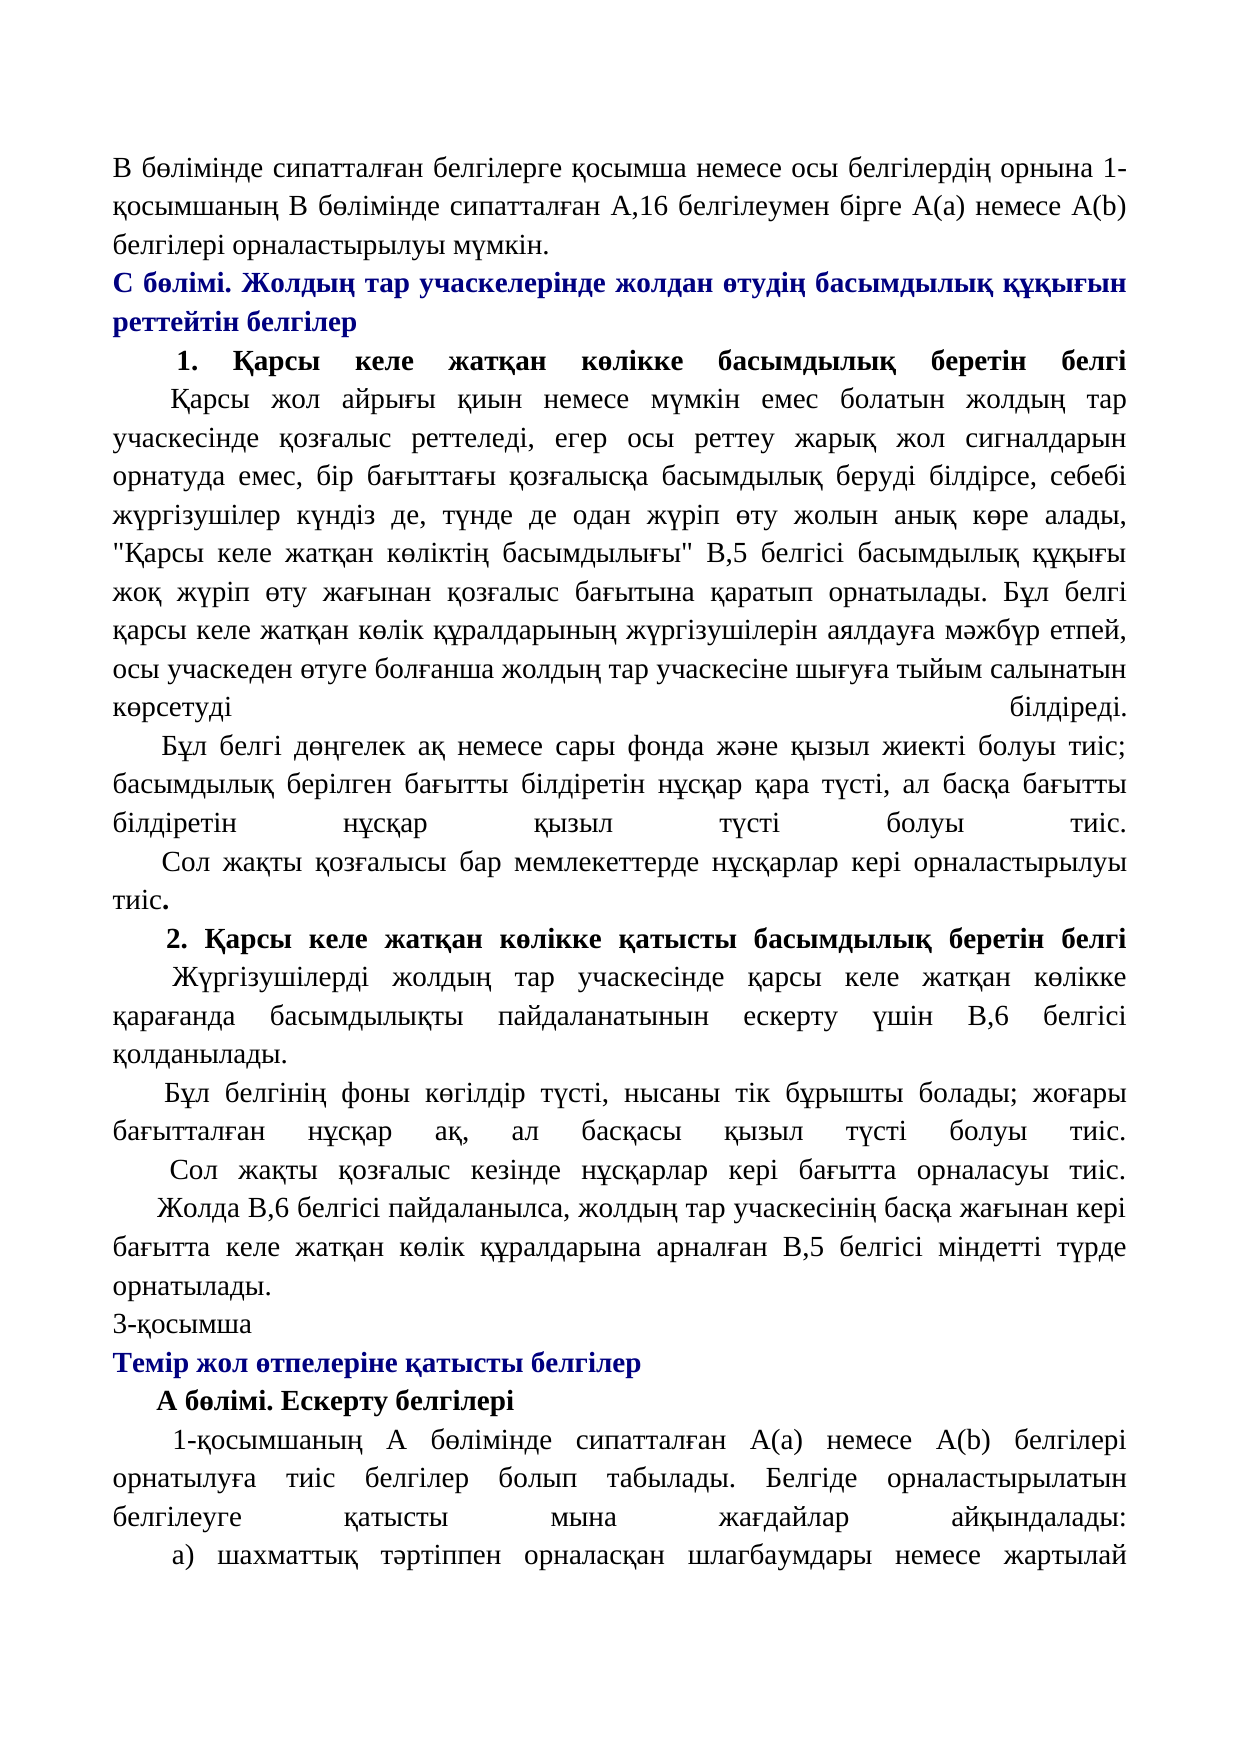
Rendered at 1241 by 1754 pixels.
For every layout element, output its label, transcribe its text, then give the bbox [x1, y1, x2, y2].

text 3-қосымша [112, 1306, 1128, 1340]
text Темір жол өтпелеріне қатысты белгілер [112, 1345, 1128, 1378]
text А бөлімі. Ескерту белгілері [112, 1383, 1128, 1417]
text 2. Қарсы келе жатқан көлікке қатысты басымдылық беретін белгі Жүргізушілерді жолдың тар учаскесінде қарсы келе жатқан көлікке қарағанда басымдылықты пайдаланатынын ескерту үшін В,6 белгісі қолданылады. Бұл белгінің фоны көгілдір түсті, нысаны тік бұрышты болады; жоғары бағытталған нұсқар ақ, ал басқасы қызыл түсті болуы тиіс. Сол жақты қозғалыс кезінде нұсқарлар кері бағытта орналасуы тиіс. Жолда В,6 белгісі пайдаланылса, жолдың тар учаскесінің басқа жағынан кері бағытта келе жатқан көлік құралдарына арналған В,5 белгісі міндетті түрде орнатылады. [112, 921, 1128, 1301]
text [112, 1422, 1128, 1571]
text С бөлімі. Жолдың тар учаскелерінде жолдан өтудің басымдылық құқығын реттейтін белгілер [112, 266, 1128, 338]
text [112, 150, 1128, 261]
text 1. Қарсы келе жатқан көлікке басымдылық беретін белгі Қарсы жол айрығы қиын немесе мүмкін емес болатын жолдың тар учаскесінде қозғалыс реттеледі, егер осы реттеу жарық жол сигналдарын орнатуда емес, бір бағыттағы қозғалысқа басымдылық беруді білдірсе, себебі жүргізушілер күндіз де, түнде де одан жүріп өту жолын анық көре алады, "Қарсы келе жатқан көліктің басымдылығы" В,5 белгісі басымдылық құқығы жоқ жүріп өту жағынан қозғалыс бағытына қаратып орнатылады. Бұл белгі қарсы келе жатқан көлік құралдарының жүргізушілерін аялдауға мәжбүр етпей, осы учаскеден өтуге болғанша жолдың тар учаскесіне шығуға тыйым салынатын көрсетуді білдіреді. Бұл белгі дөңгелек ақ немесе сары фонда және қызыл жиекті болуы тиіс; басымдылық берілген бағытты білдіретін нұсқар қара түсті, ал басқа бағытты білдіретін нұсқар қызыл түсті болуы тиіс. Сол жақты қозғалысы бар мемлекеттерде нұсқарлар кері орналастырылуы тиіс . [112, 343, 1128, 916]
